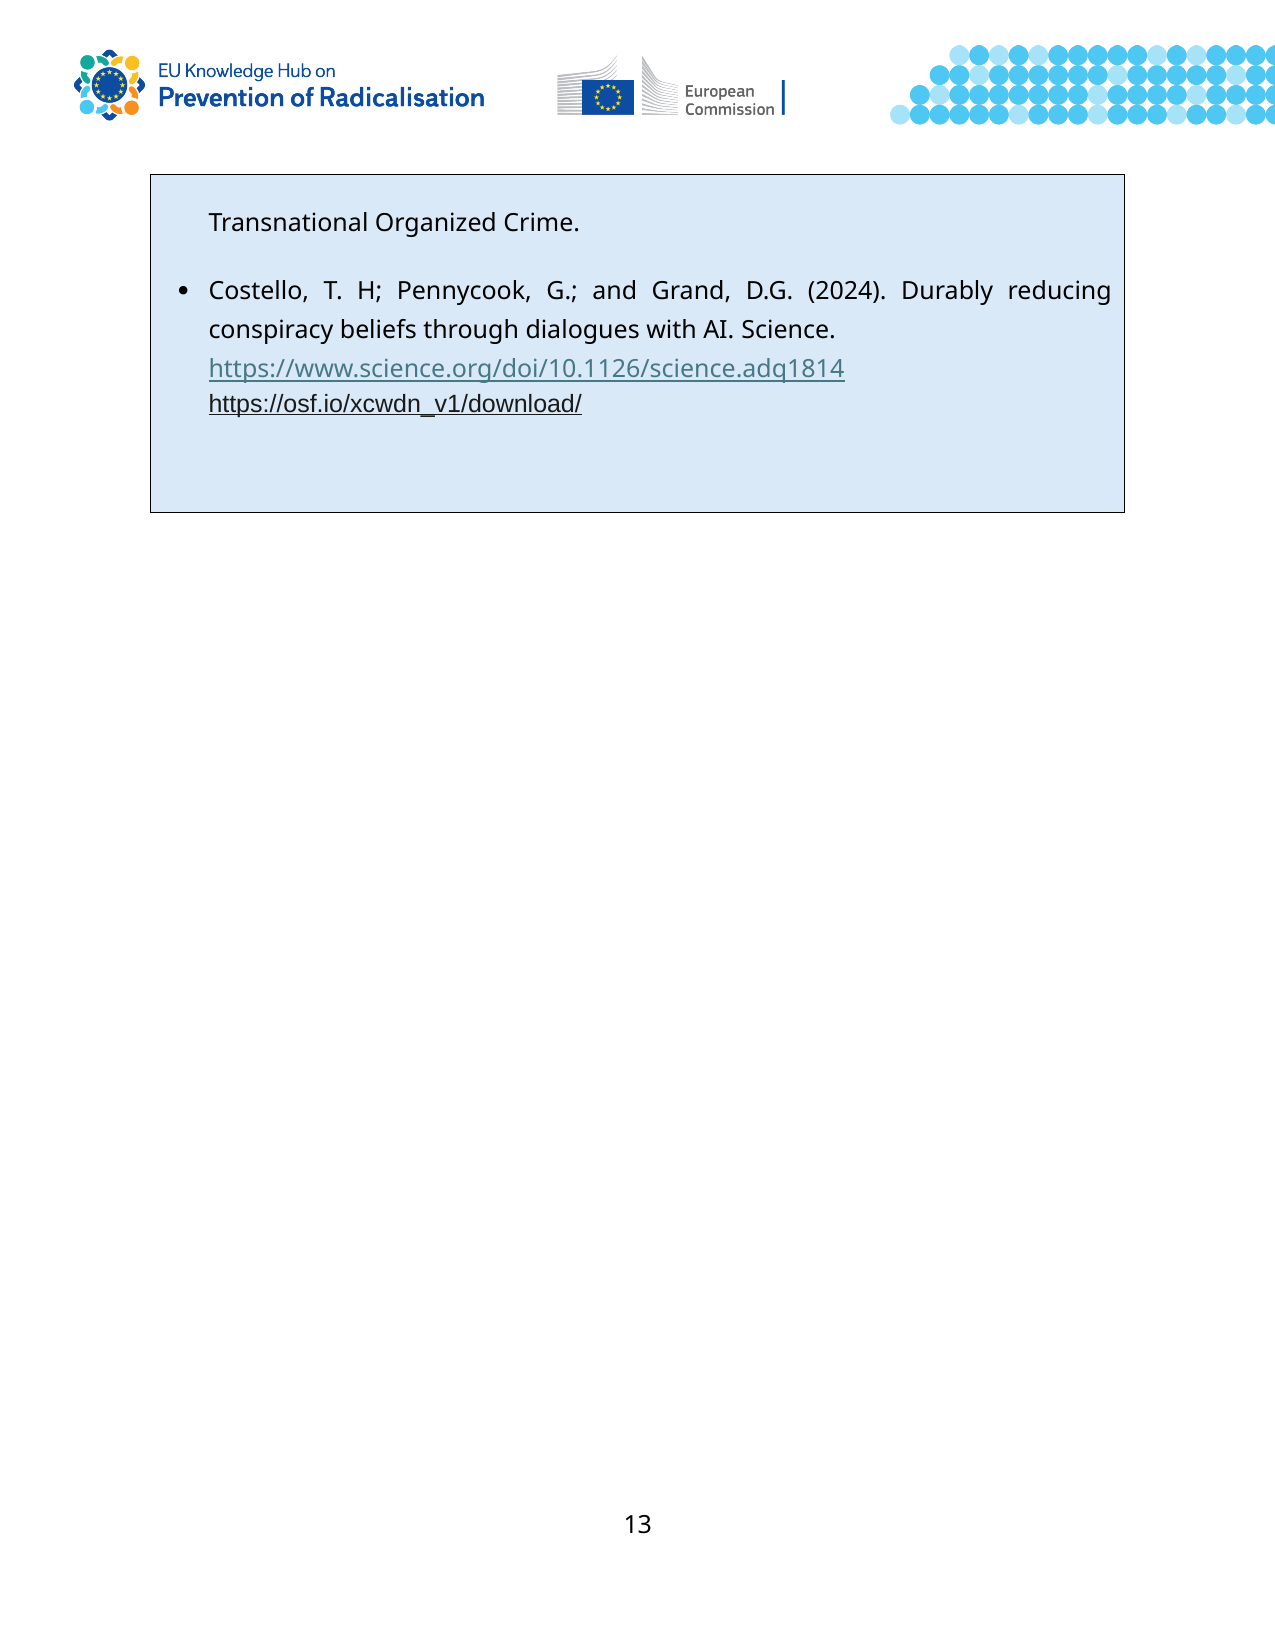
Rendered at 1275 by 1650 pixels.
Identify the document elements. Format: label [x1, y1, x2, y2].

picture [41, 45, 1275, 125]
table_header [151, 175, 1124, 512]
